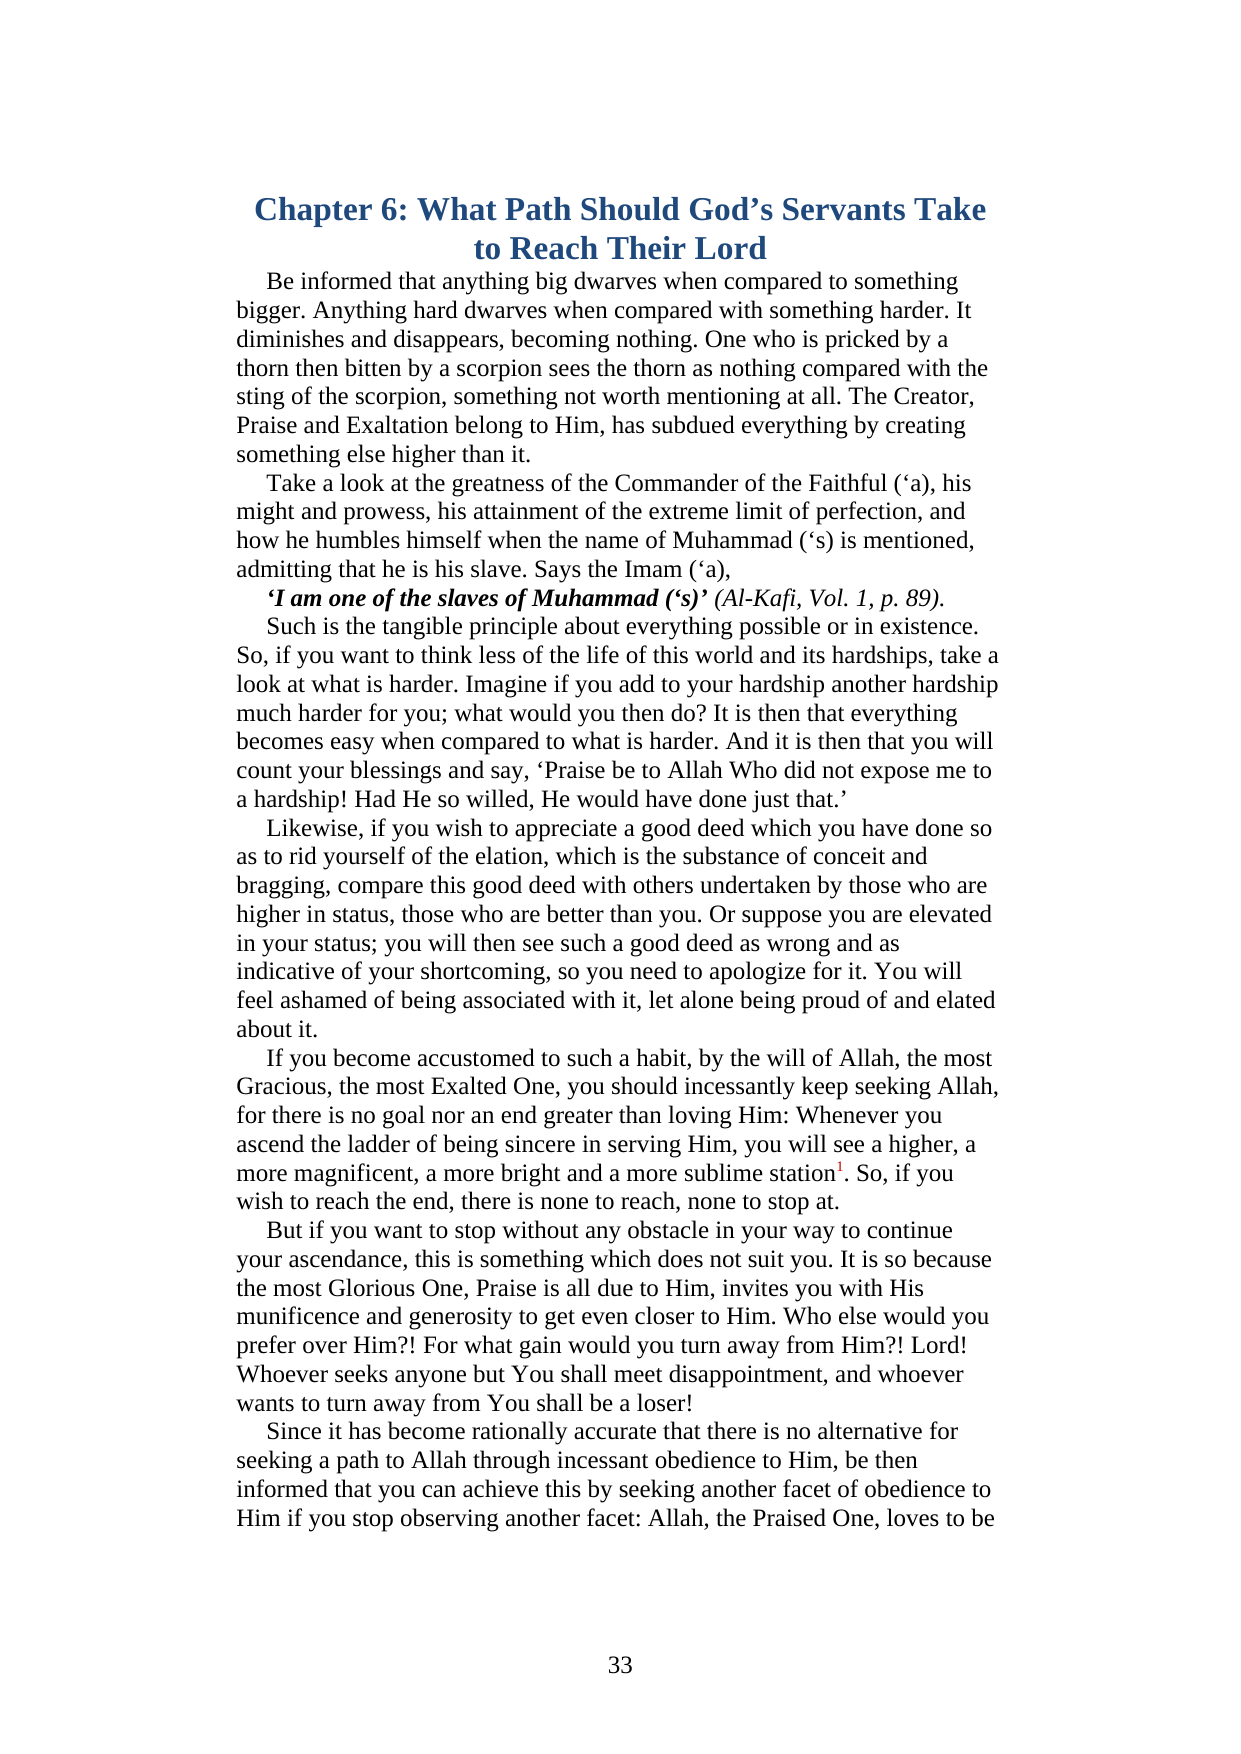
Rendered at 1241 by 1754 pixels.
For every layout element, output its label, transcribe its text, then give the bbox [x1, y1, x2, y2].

text Take a look at the greatness of the Commander of the Faithful (‘a), his might and prowess, his attainment of the extreme limit of perfection, and how he humbles himself when the name of Muhammad (‘s) is mentioned, admitting that he is his slave. Says the Imam (‘a), [236, 468, 1004, 583]
text ‘I am one of the slaves of Muhammad (‘s)’ (Al-Kafi, Vol. 1, p. 89). [236, 583, 1004, 611]
text Likewise, if you wish to appreciate a good deed which you have done so as to rid yourself of the elation, which is the substance of conceit and bragging, compare this good deed with others undertaken by those who are higher in status, those who are better than you. Or suppose you are elevated in your status; you will then see such a good deed as wrong and as indicative of your shortcoming, so you need to apologize for it. You will feel ashamed of being associated with it, let alone being proud of and elated about it. [236, 813, 1004, 1043]
subtitle Chapter 6: What Path Should God’s Servants Take to Reach Their Lord [236, 190, 1004, 266]
text Be informed that anything big dwarves when compared to something bigger. Anything hard dwarves when compared with something harder. It diminishes and disappears, becoming nothing. One who is pricked by a thorn then bitten by a scorpion sees the thorn as nothing compared with the sting of the scorpion, something not worth mentioning at all. The Creator, Praise and Exaltation belong to Him, has subdued everything by creating something else higher than it. [236, 266, 1004, 468]
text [236, 1416, 1004, 1531]
text Such is the tangible principle about everything possible or in existence. So, if you want to think less of the life of this world and its hardships, take a look at what is harder. Imagine if you add to your hardship another hardship much harder for you; what would you then do? It is then that everything becomes easy when compared to what is harder. And it is then that you will count your blessings and say, ‘Praise be to Allah Who did not expose me to a hardship! Had He so willed, He would have done just that.’ [236, 611, 1004, 813]
text But if you want to stop without any obstacle in your way to continue your ascendance, this is something which does not suit you. It is so because the most Glorious One, Praise is all due to Him, invites you with His munificence and generosity to get even closer to Him. Who else would you prefer over Him?! For what gain would you turn away from Him?! Lord! Whoever seeks anyone but You shall meet disappointment, and whoever wants to turn away from You shall be a loser! [236, 1215, 1004, 1416]
text If you become accustomed to such a habit, by the will of Allah, the most Gracious, the most Exalted One, you should incessantly keep seeking Allah, for there is no goal nor an end greater than loving Him: Whenever you ascend the ladder of being sincere in serving Him, you will see a higher, a more magnificent, a more bright and a more sublime station1. So, if you wish to reach the end, there is none to reach, none to stop at. [236, 1043, 1004, 1215]
